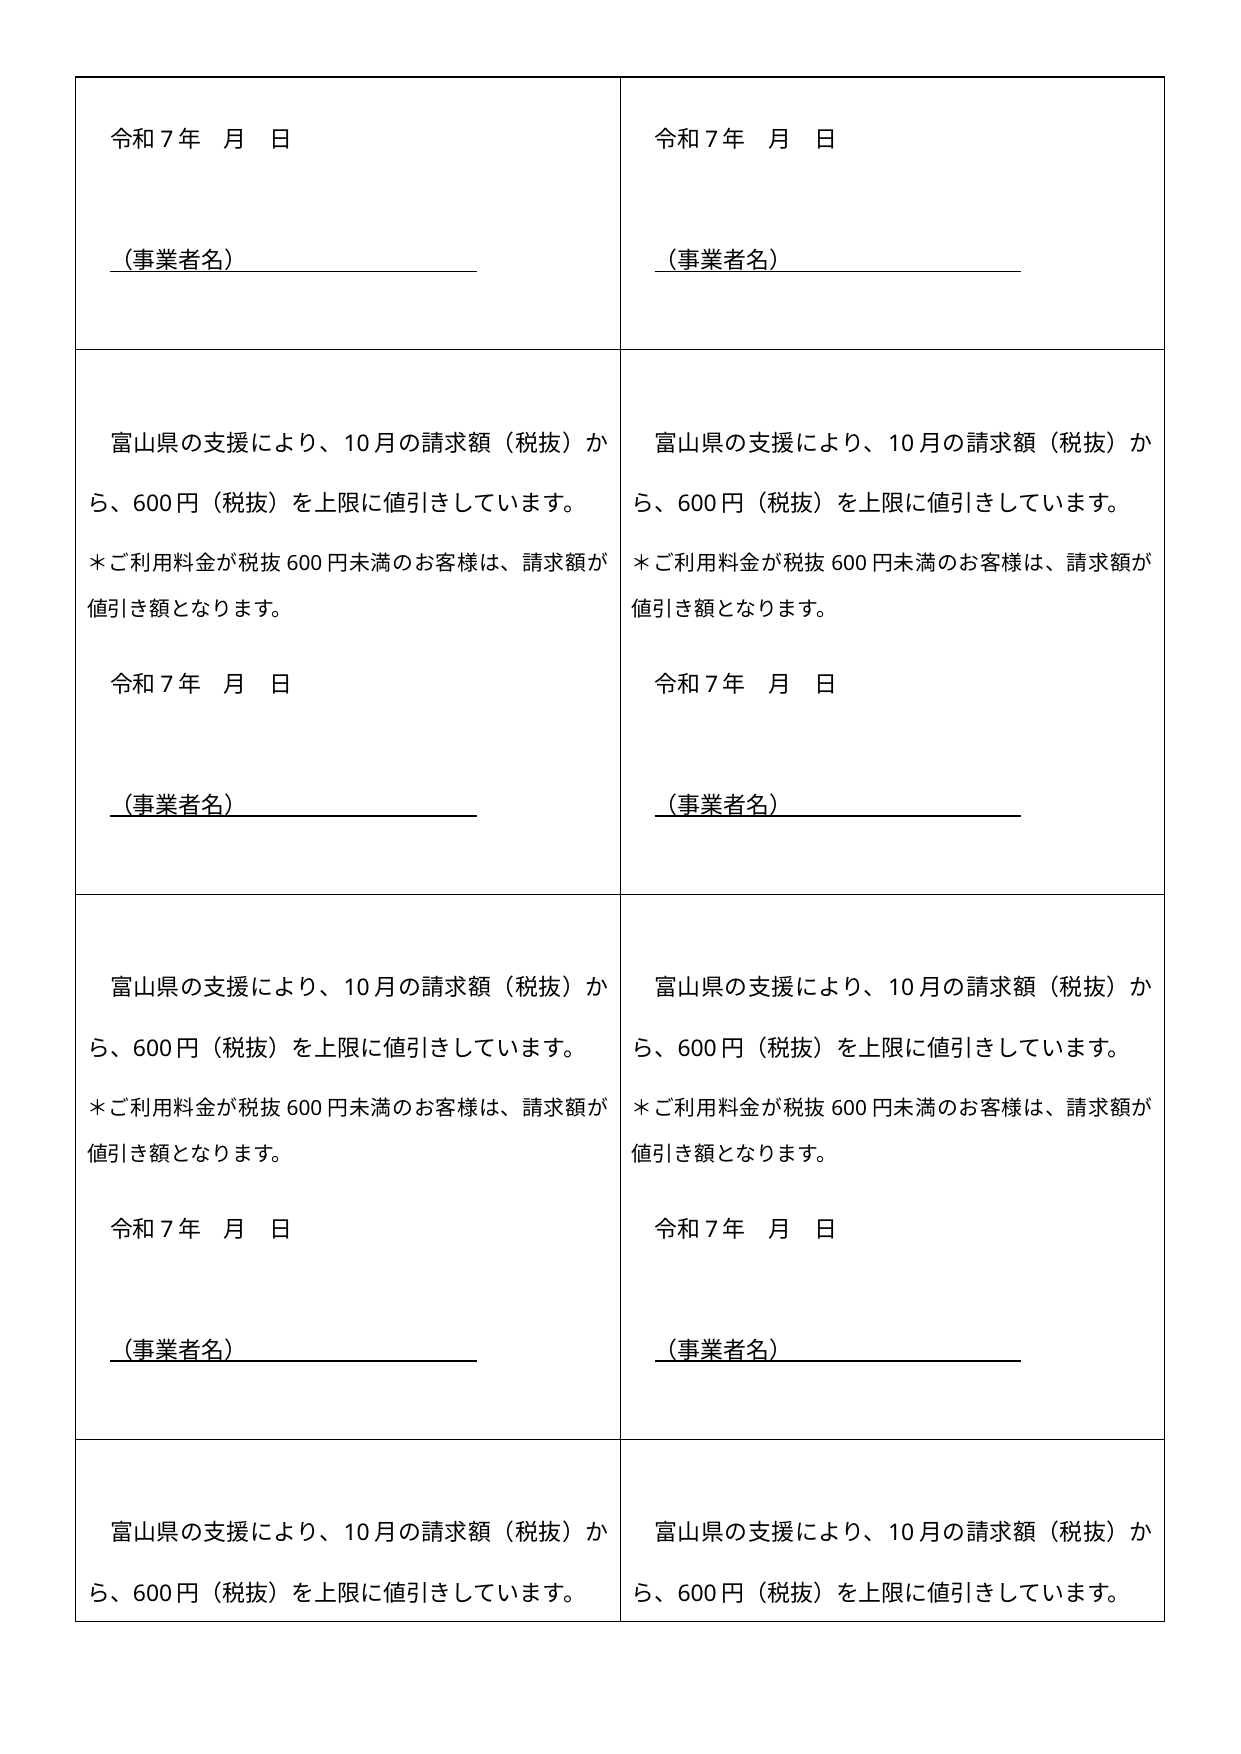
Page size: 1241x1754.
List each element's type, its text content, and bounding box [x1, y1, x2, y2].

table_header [76, 78, 620, 349]
table_cell 富山県の支援により、10月の請求額（税抜）から、600円（税抜）を上限に値引きしています。 ＊ご利用料金が税抜600円未満のお客様は、請求額が値引き額となります。 令和7年 月 日 （事業者名） [621, 350, 1164, 894]
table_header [621, 78, 1164, 349]
table_cell 富山県の支援により、10月の請求額（税抜）から、600円（税抜）を上限に値引きしています。 ＊ご利用料金が税抜600円未満のお客様は、請求額が値引き額となります。 令和7年 月 日 （事業者名） [76, 350, 620, 894]
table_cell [76, 1440, 620, 1621]
table_cell 富山県の支援により、10月の請求額（税抜）から、600円（税抜）を上限に値引きしています。 ＊ご利用料金が税抜600円未満のお客様は、請求額が値引き額となります。 令和7年 月 日 （事業者名） [76, 895, 620, 1439]
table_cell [621, 1440, 1164, 1621]
table_cell 富山県の支援により、10月の請求額（税抜）から、600円（税抜）を上限に値引きしています。 ＊ご利用料金が税抜600円未満のお客様は、請求額が値引き額となります。 令和7年 月 日 （事業者名） [621, 895, 1164, 1439]
